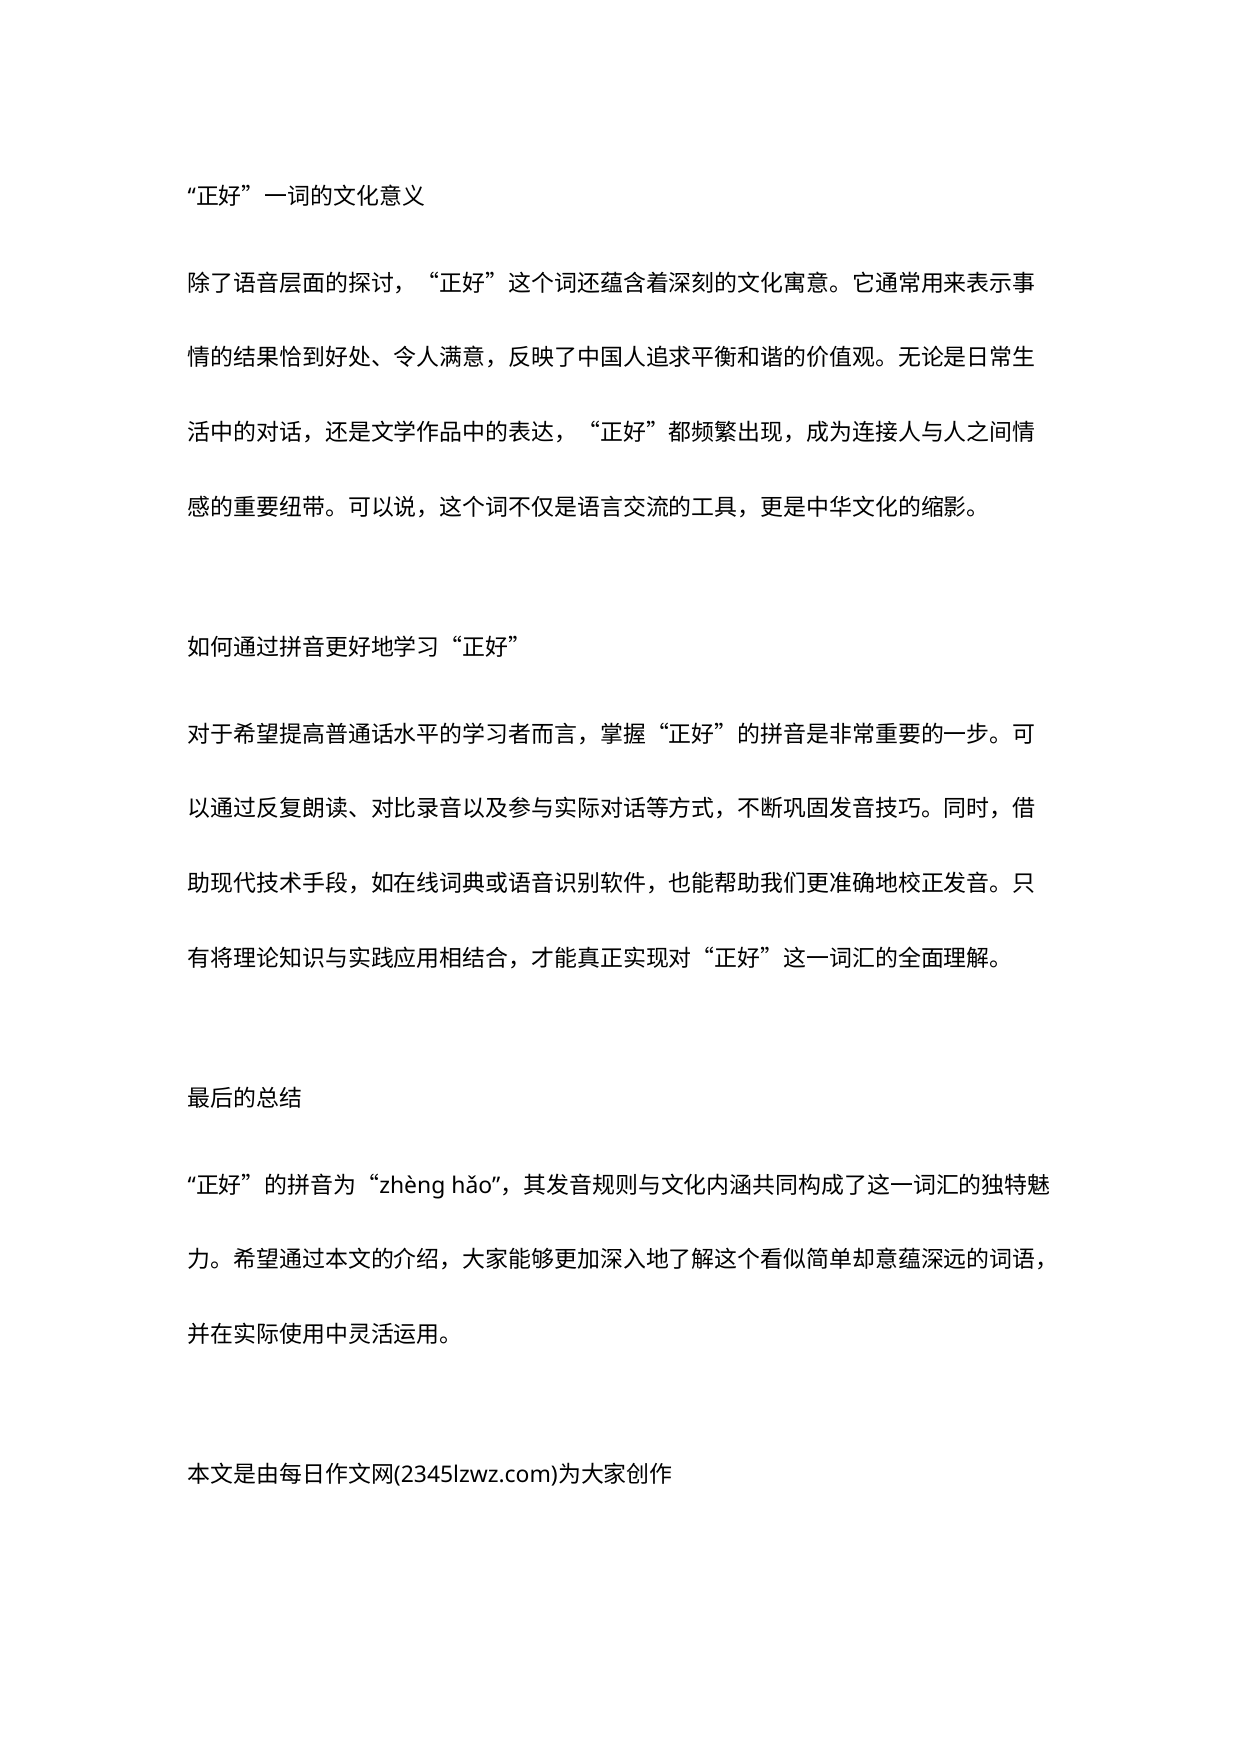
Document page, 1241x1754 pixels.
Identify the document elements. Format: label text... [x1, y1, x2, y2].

text “正好”的拼音为“zhèng hǎo”，其发音规则与文化内涵共同构成了这一词汇的独特魅力。希望通过本文的介绍，大家能够更加深入地了解这个看似简单却意蕴深远的词语，并在实际使用中灵活运用。 [187, 1151, 1053, 1365]
text 除了语音层面的探讨，“正好”这个词还蕴含着深刻的文化寓意。它通常用来表示事情的结果恰到好处、令人满意，反映了中国人追求平衡和谐的价值观。无论是日常生活中的对话，还是文学作品中的表达，“正好”都频繁出现，成为连接人与人之间情感的重要纽带。可以说，这个词不仅是语言交流的工具，更是中华文化的缩影。 [187, 249, 1053, 538]
text “正好”一词的文化意义 [187, 162, 1053, 227]
text 本文是由每日作文网(2345lzwz.com)为大家创作 [187, 1441, 1053, 1506]
text 如何通过拼音更好地学习“正好” [187, 613, 1053, 678]
text 对于希望提高普通话水平的学习者而言，掌握“正好”的拼音是非常重要的一步。可以通过反复朗读、对比录音以及参与实际对话等方式，不断巩固发音技巧。同时，借助现代技术手段，如在线词典或语音识别软件，也能帮助我们更准确地校正发音。只有将理论知识与实践应用相结合，才能真正实现对“正好”这一词汇的全面理解。 [187, 700, 1053, 989]
text 最后的总结 [187, 1064, 1053, 1129]
